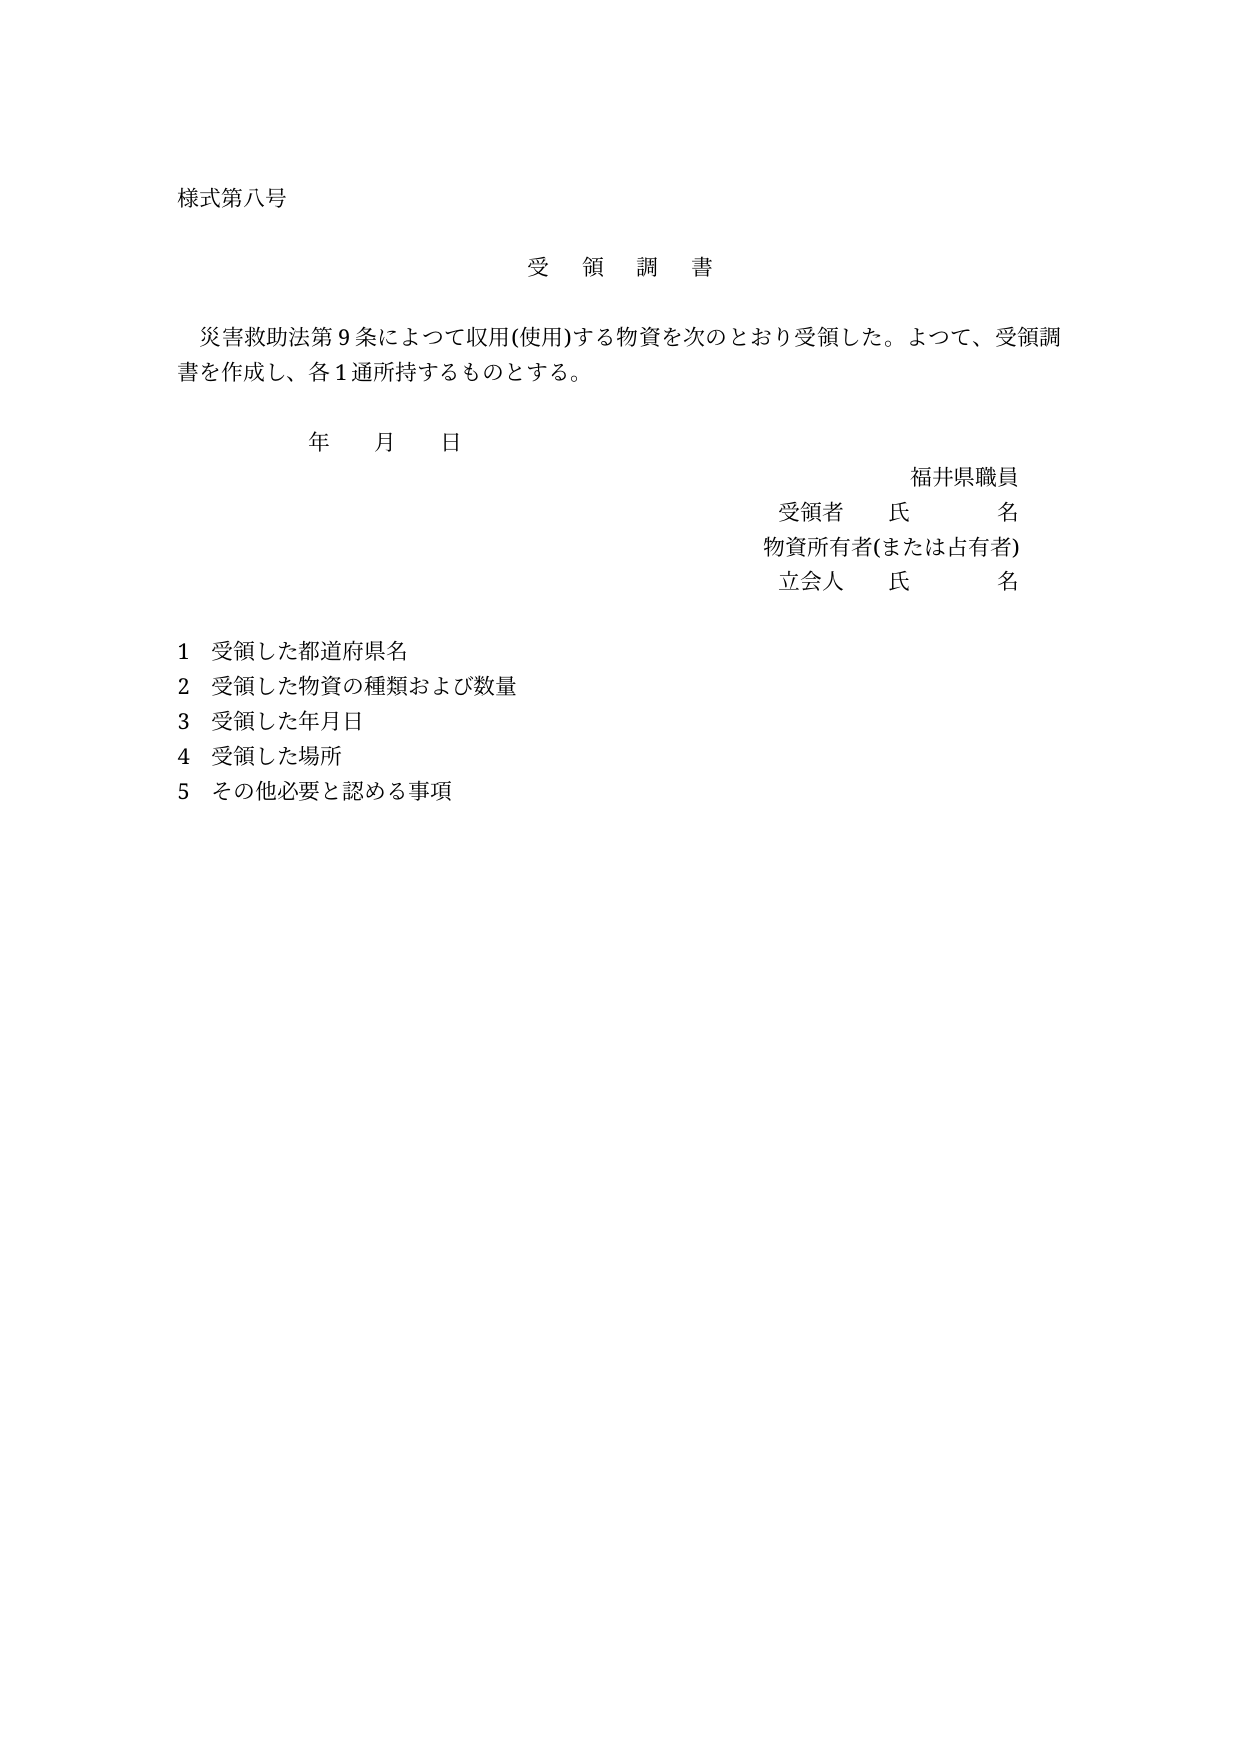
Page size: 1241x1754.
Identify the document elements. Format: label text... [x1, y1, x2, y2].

text 4 受領した場所 [177, 737, 1063, 772]
text 3 受領した年月日 [177, 702, 1063, 737]
text 受領調書 [177, 249, 1063, 284]
text 福井県職員 [177, 458, 1019, 493]
text 物資所有者(または占有者) [177, 528, 1019, 563]
text 1 受領した都道府県名 [177, 633, 1063, 668]
text 災害救助法第9条によつて収用(使用)する物資を次のとおり受領した。よつて、受領調書を作成し、各1通所持するものとする。 [177, 319, 1063, 388]
text 年 月 日 [177, 423, 1063, 458]
text 5 その他必要と認める事項 [177, 772, 1063, 807]
text 立会人 氏名 [177, 563, 1019, 598]
text 様式第八号 [177, 179, 1063, 214]
text 受領者 氏名 [177, 493, 1019, 528]
text 2 受領した物資の種類および数量 [177, 668, 1063, 702]
